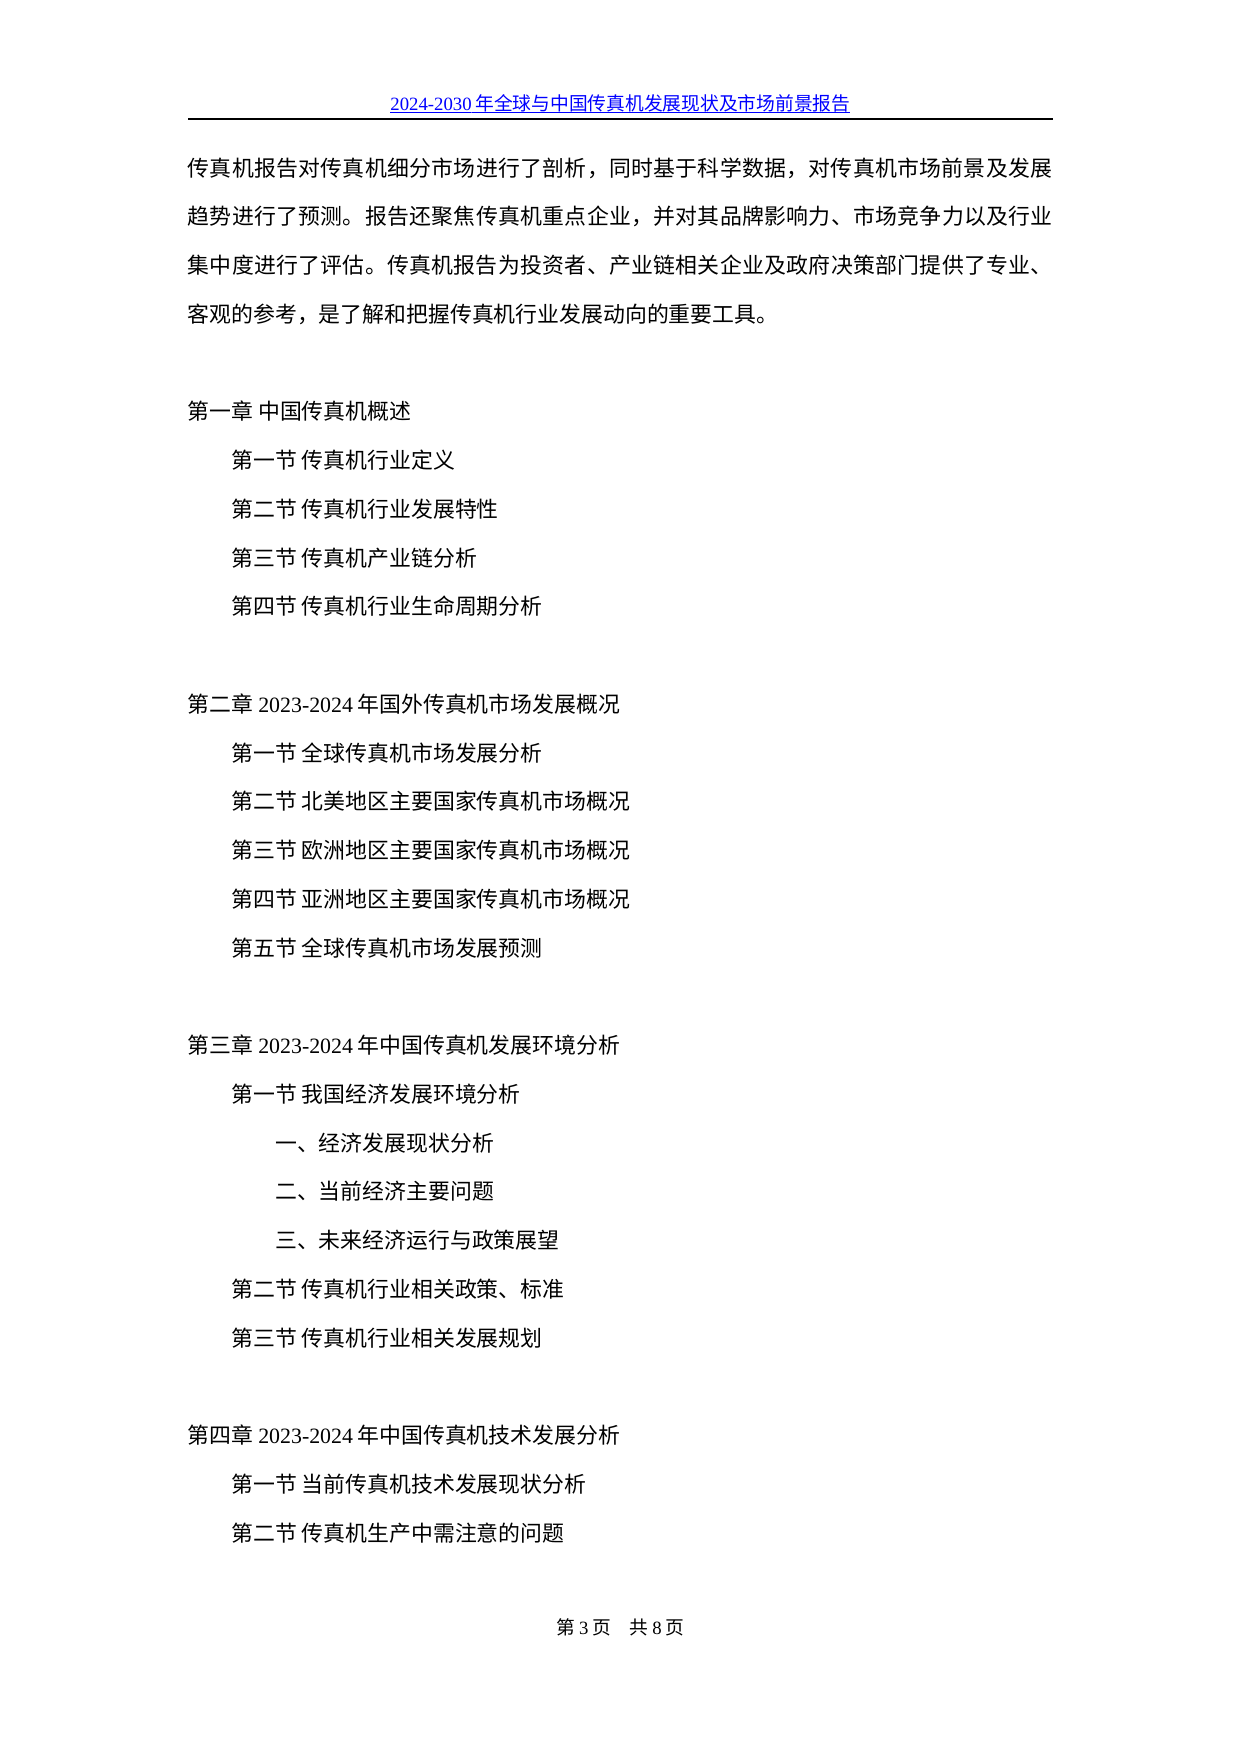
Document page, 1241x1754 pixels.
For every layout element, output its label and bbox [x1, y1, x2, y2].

text [187, 150, 1053, 1548]
